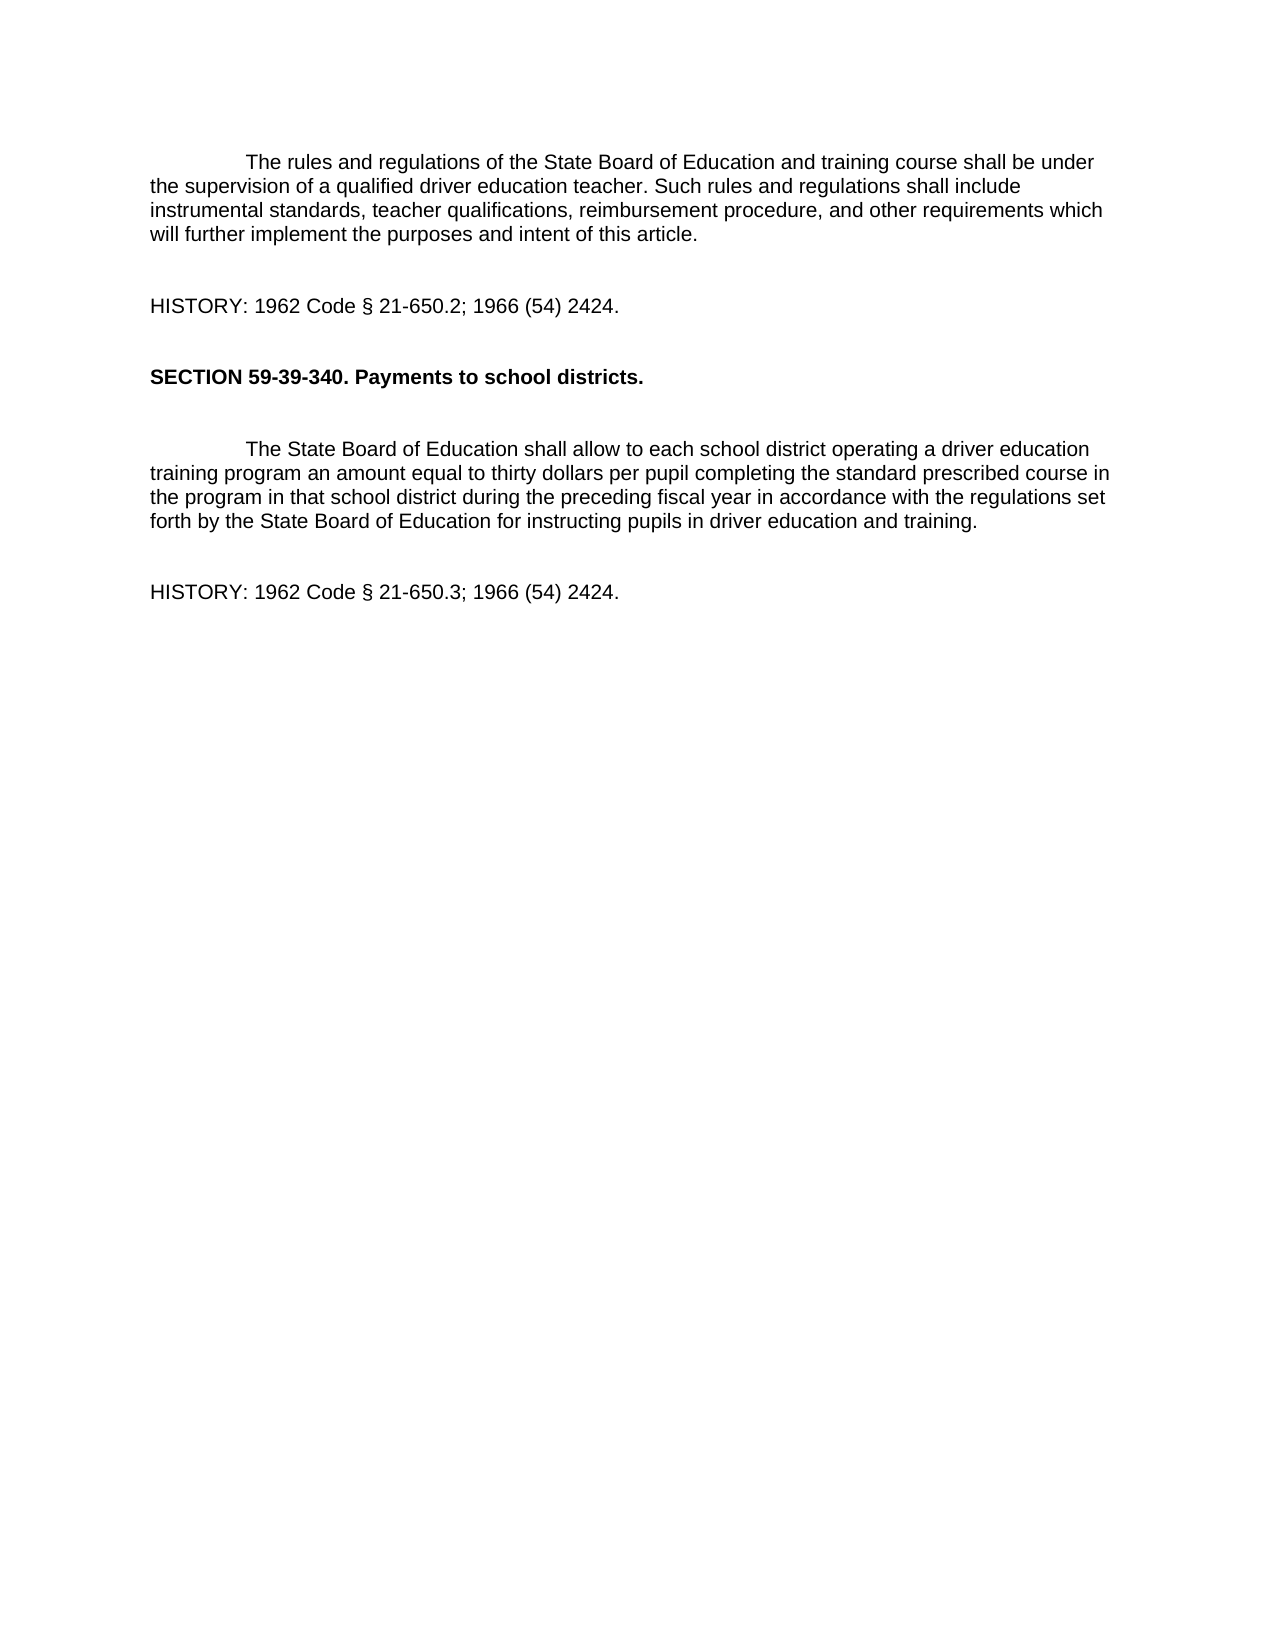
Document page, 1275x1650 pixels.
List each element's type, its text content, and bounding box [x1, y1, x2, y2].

text The rules and regulations of the State Board of Education and training course shall be under the supervision of a qualified driver education teacher. Such rules and regulations shall include instrumental standards, teacher qualifications, reimbursement procedure, and other requirements which will further implement the purposes and intent of this article. [150, 150, 1125, 269]
text HISTORY: 1962 Code § 21-650.2; 1966 (54) 2424. [150, 293, 1125, 341]
text SECTION 59-39-340. Payments to school districts. [150, 365, 1125, 413]
text The State Board of Education shall allow to each school district operating a driver education training program an amount equal to thirty dollars per pupil completing the standard prescribed course in the program in that school district during the preceding fiscal year in accordance with the regulations set forth by the State Board of Education for instructing pupils in driver education and training. [150, 437, 1125, 556]
text HISTORY: 1962 Code § 21-650.3; 1966 (54) 2424. [150, 580, 1125, 628]
